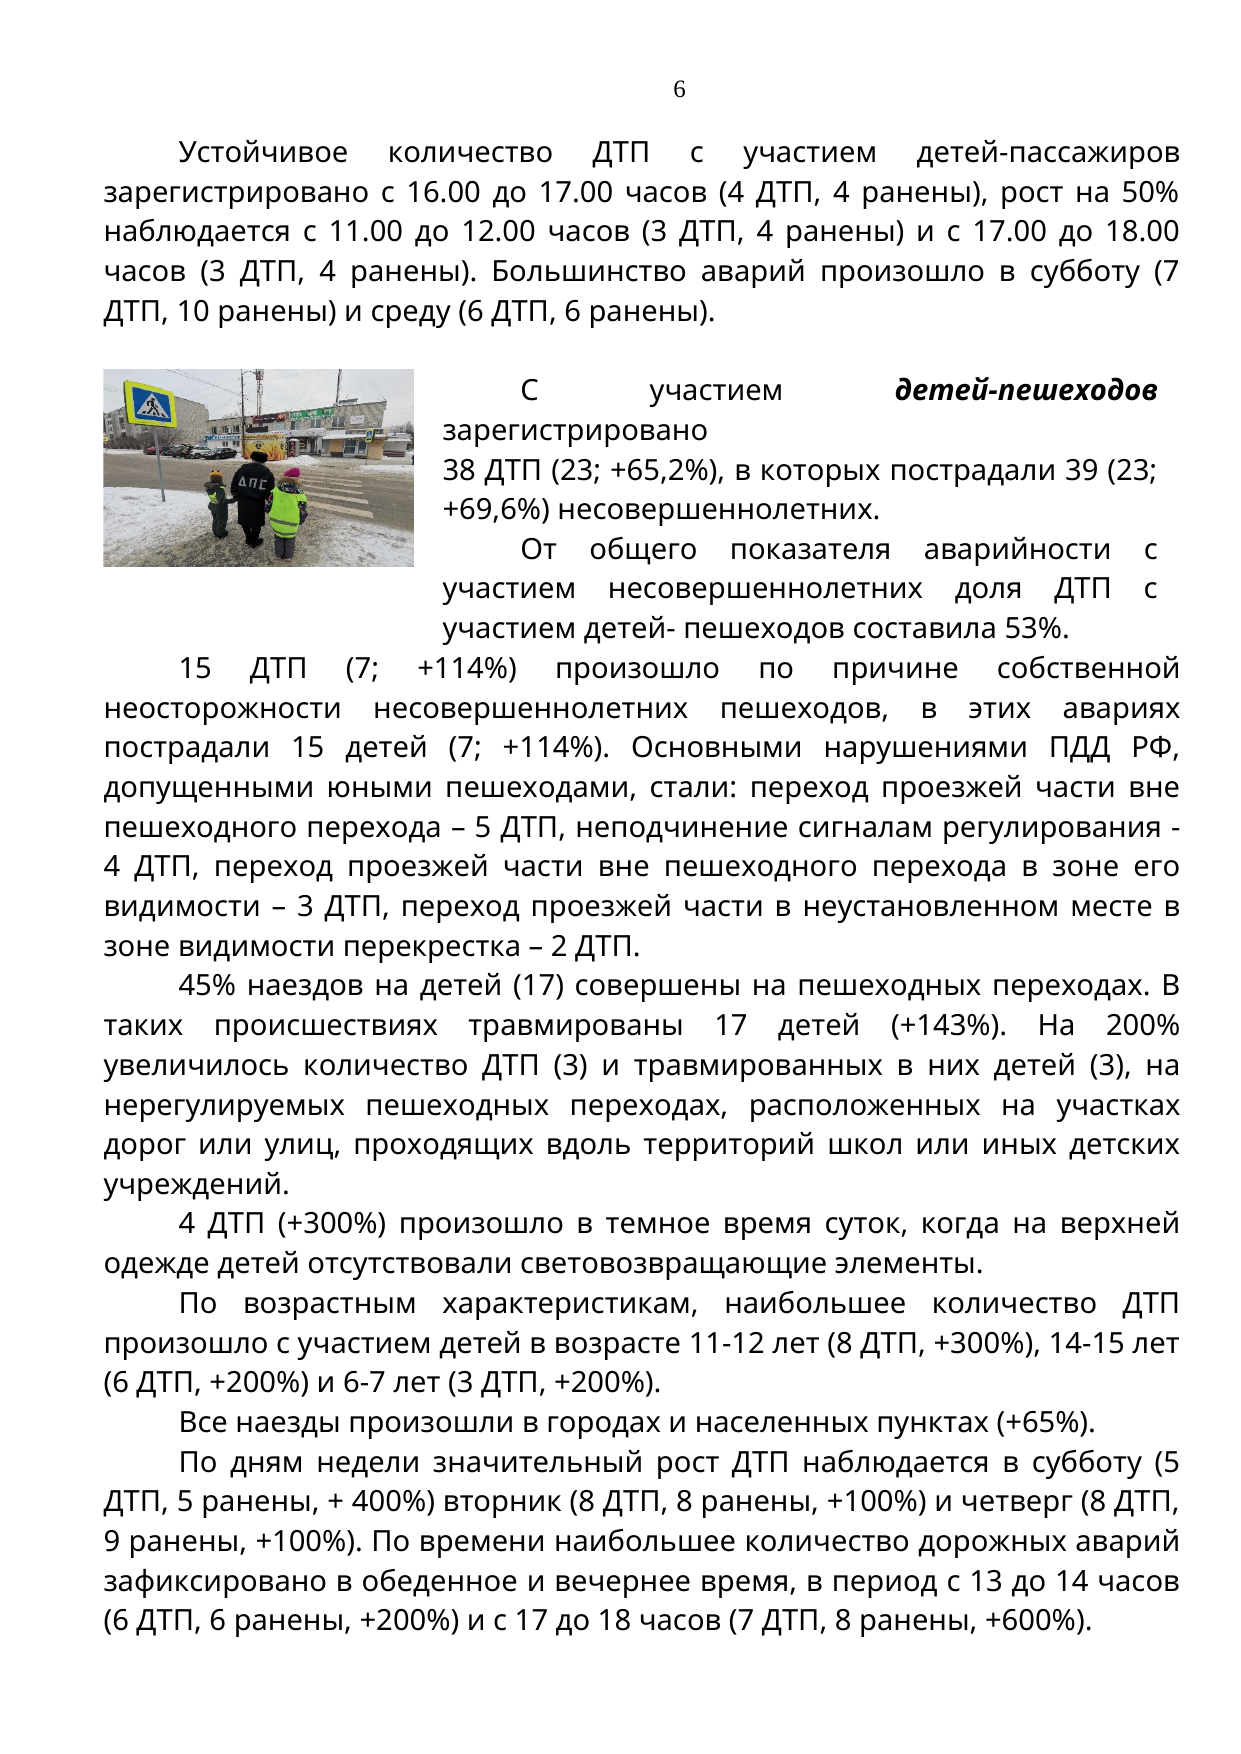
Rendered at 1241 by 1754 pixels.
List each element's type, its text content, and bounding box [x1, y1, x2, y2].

text 15 ДТП (7; +114%) произошло по причине собственной неосторожности несовершеннолетних пешеходов, в этих авариях пострадали 15 детей (7; +114%). Основными нарушениями ПДД РФ, допущенными юными пешеходами, стали: переход проезжей части вне пешеходного перехода – 5 ДТП, неподчинение сигналам регулирования - 4 ДТП, переход проезжей части вне пешеходного перехода в зоне его видимости – 3 ДТП, переход проезжей части в неустановленном месте в зоне видимости перекрестка – 2 ДТП. [103, 647, 1181, 965]
text Устойчивое количество ДТП с участием детей-пассажиров зарегистрировано с 16.00 до 17.00 часов (4 ДТП, 4 ранены), рост на 50% наблюдается с 11.00 до 12.00 часов (3 ДТП, 4 ранены) и с 17.00 до 18.00 часов (3 ДТП, 4 ранены). Большинство аварий произошло в субботу (7 ДТП, 10 ранены) и среду (6 ДТП, 6 ранены). [103, 131, 1181, 330]
table_header [92, 369, 431, 647]
text По возрастным характеристикам, наибольшее количество ДТП произошло с участием детей в возрасте 11-12 лет (8 ДТП, +300%), 14-15 лет (6 ДТП, +200%) и 6-7 лет (3 ДТП, +200%). [103, 1282, 1181, 1401]
text 45% наездов на детей (17) совершены на пешеходных переходах. В таких происшествиях травмированы 17 детей (+143%). На 200% увеличилось количество ДТП (3) и травмированных в них детей (3), на нерегулируемых пешеходных переходах, расположенных на участках дорог или улиц, проходящих вдоль территорий школ или иных детских учреждений. [103, 965, 1181, 1203]
text 4 ДТП (+300%) произошло в темное время суток, когда на верхней одежде детей отсутствовали световозвращающие элементы. [103, 1203, 1181, 1282]
text Все наезды произошли в городах и населенных пунктах (+65%). [103, 1401, 1181, 1441]
text По дням недели значительный рост ДТП наблюдается в субботу (5 ДТП, 5 ранены, + 400%) вторник (8 ДТП, 8 ранены, +100%) и четверг (8 ДТП, 9 ранены, +100%). По времени наибольшее количество дорожных аварий зафиксировано в обеденное и вечернее время, в период с 13 до 14 часов (6 ДТП, 6 ранены, +200%) и с 17 до 18 часов (7 ДТП, 8 ранены, +600%). [103, 1441, 1181, 1639]
picture [103, 369, 414, 567]
table_header С участием детей-пешеходов зарегистрировано 38 ДТП (23; +65,2%), в которых пострадали 39 (23; +69,6%) несовершеннолетних. От общего показателя аварийности с участием несовершеннолетних доля ДТП с участием детей- пешеходов составила 53%. [431, 369, 1169, 647]
